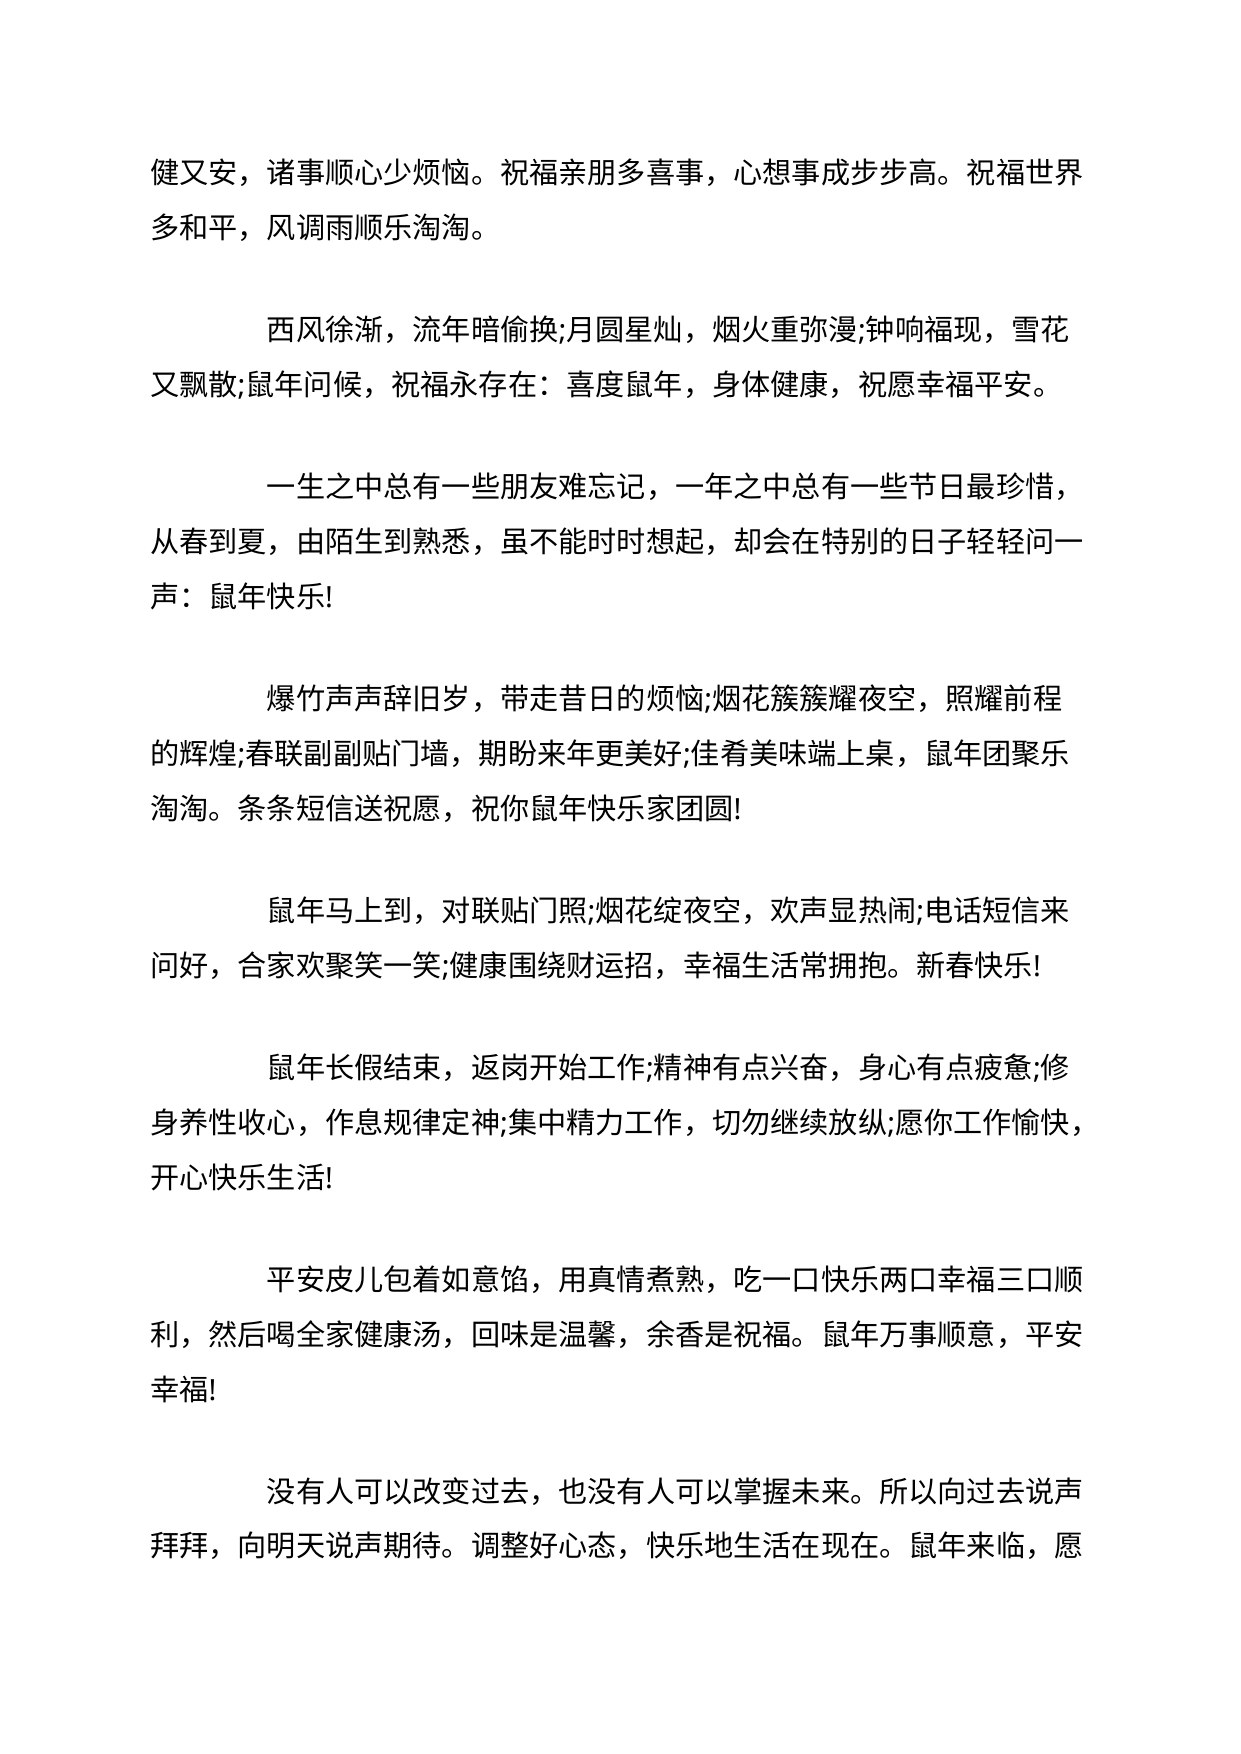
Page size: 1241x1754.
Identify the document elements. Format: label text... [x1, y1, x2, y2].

text 一生之中总有一些朋友难忘记，一年之中总有一些节日最珍惜，从春到夏，由陌生到熟悉，虽不能时时想起，却会在特别的日子轻轻问一声：鼠年快乐! [150, 464, 1090, 616]
text 爆竹声声辞旧岁，带走昔日的烦恼;烟花簇簇耀夜空，照耀前程的辉煌;春联副副贴门墙，期盼来年更美好;佳肴美味端上桌，鼠年团聚乐淘淘。条条短信送祝愿，祝你鼠年快乐家团圆! [150, 675, 1090, 828]
text 西风徐渐，流年暗偷换;月圆星灿，烟火重弥漫;钟响福现，雪花又飘散;鼠年问候，祝福永存在：喜度鼠年，身体健康，祝愿幸福平安。 [150, 307, 1090, 404]
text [150, 1468, 1090, 1565]
text 平安皮儿包着如意馅，用真情煮熟，吃一口快乐两口幸福三口顺利，然后喝全家健康汤，回味是温馨，余香是祝福。鼠年万事顺意，平安幸福! [150, 1256, 1090, 1408]
text 鼠年长假结束，返岗开始工作;精神有点兴奋，身心有点疲惫;修身养性收心，作息规律定神;集中精力工作，切勿继续放纵;愿你工作愉快，开心快乐生活! [150, 1044, 1090, 1197]
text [150, 150, 1090, 247]
text 鼠年马上到，对联贴门照;烟花绽夜空，欢声显热闹;电话短信来问好，合家欢聚笑一笑;健康围绕财运招，幸福生活常拥抱。新春快乐! [150, 887, 1090, 985]
